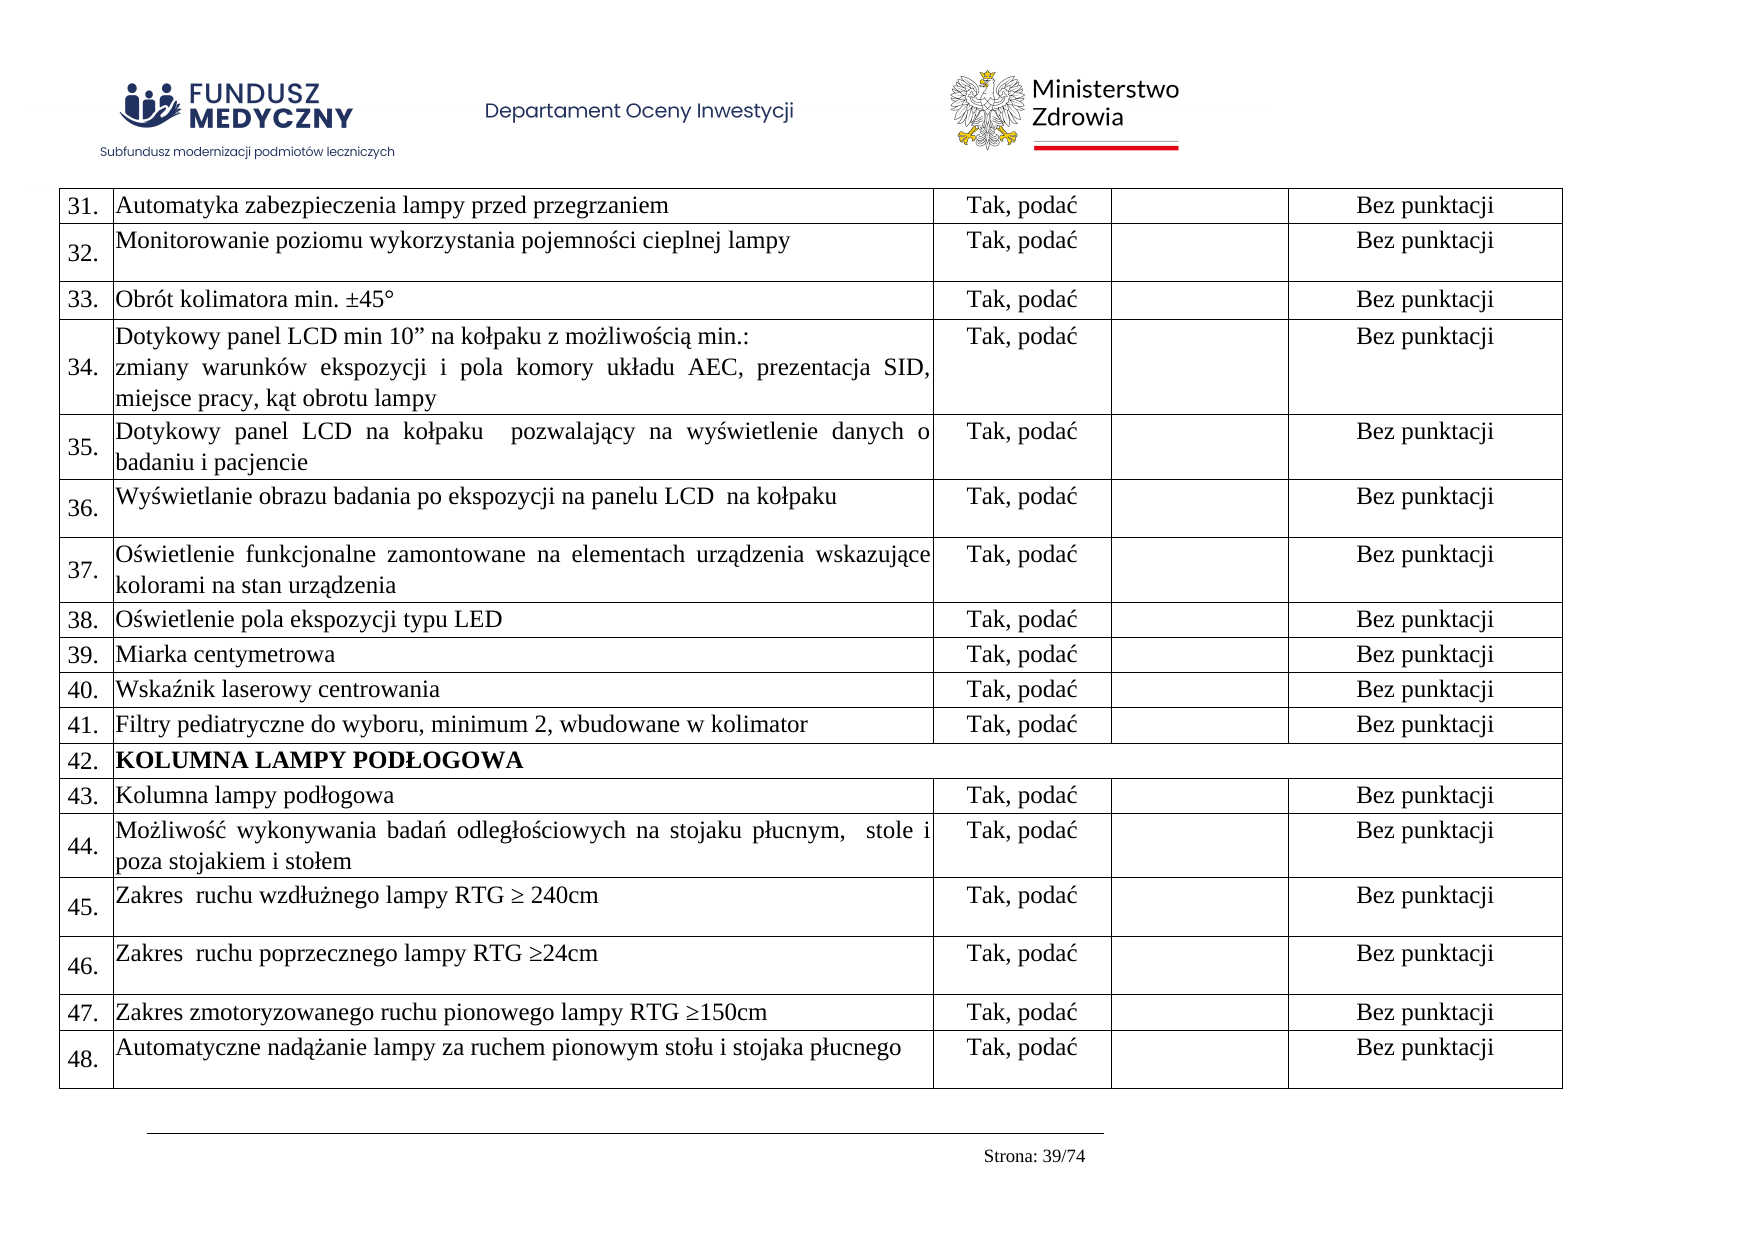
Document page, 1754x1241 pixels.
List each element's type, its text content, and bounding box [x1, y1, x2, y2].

table_cell Tak, podać [934, 995, 1111, 1029]
table_cell [60, 937, 113, 994]
table_cell Tak, podać [934, 638, 1111, 672]
table_cell Bez punktacji [1289, 538, 1562, 602]
table_cell Bez punktacji [1289, 415, 1562, 478]
table_cell Tak, podać [934, 189, 1111, 223]
table_cell [60, 538, 113, 602]
table_cell Bez punktacji [1289, 937, 1562, 994]
table_cell [60, 415, 113, 478]
table_cell [1112, 814, 1288, 877]
table_cell Tak, podać [934, 779, 1111, 813]
table_cell [60, 744, 113, 778]
table_cell Bez punktacji [1289, 995, 1562, 1029]
table_cell Dotykowy panel LCD na kołpaku pozwalający na wyświetlenie danych o badaniu i pacjencie [114, 415, 933, 478]
table_cell [1112, 878, 1288, 936]
table_cell [1112, 603, 1288, 637]
table_cell Możliwość wykonywania badań odległościowych na stojaku płucnym, stole i poza stojakiem i stołem [114, 814, 933, 877]
table_cell Tak, podać [934, 878, 1111, 936]
table_cell Automatyczne nadążanie lampy za ruchem pionowym stołu i stojaka płucnego [114, 1031, 933, 1088]
table_cell Bez punktacji [1289, 878, 1562, 936]
table_cell [60, 320, 113, 414]
table_cell [60, 673, 113, 707]
table_cell [1112, 480, 1288, 537]
table_cell Bez punktacji [1289, 1031, 1562, 1088]
table_cell Tak, podać [934, 224, 1111, 281]
table_cell Tak, podać [934, 538, 1111, 602]
table_cell Bez punktacji [1289, 673, 1562, 707]
table_cell Tak, podać [934, 480, 1111, 537]
table_cell Bez punktacji [1289, 779, 1562, 813]
table_cell [60, 814, 113, 877]
table_cell [1112, 1031, 1288, 1088]
table_cell [60, 189, 113, 223]
table_cell Tak, podać [934, 673, 1111, 707]
table_cell Zakres ruchu poprzecznego lampy RTG ≥24cm [114, 937, 933, 994]
table_cell Tak, podać [934, 415, 1111, 478]
table_cell Bez punktacji [1289, 189, 1562, 223]
table_cell Automatyka zabezpieczenia lampy przed przegrzaniem [114, 189, 933, 223]
table_cell [1112, 708, 1288, 742]
table_cell Tak, podać [934, 1031, 1111, 1088]
table_cell Obrót kolimatora min. ±45° [114, 282, 933, 318]
table_cell [60, 708, 113, 742]
table_cell [60, 224, 113, 281]
table_cell Wyświetlanie obrazu badania po ekspozycji na panelu LCD na kołpaku [114, 480, 933, 537]
table_cell Zakres zmotoryzowanego ruchu pionowego lampy RTG ≥150cm [114, 995, 933, 1029]
table_cell Miarka centymetrowa [114, 638, 933, 672]
table_cell [1112, 673, 1288, 707]
table_cell [1112, 189, 1288, 223]
table_cell Dotykowy panel LCD min 10” na kołpaku z możliwością min.: zmiany warunków ekspozycji i pola komory układu AEC, prezentacja SID, miejsce pracy, kąt obrotu lampy [114, 320, 933, 414]
table_cell Bez punktacji [1289, 480, 1562, 537]
table_cell [1112, 320, 1288, 414]
table_cell Zakres ruchu wzdłużnego lampy RTG ≥ 240cm [114, 878, 933, 936]
table_cell Monitorowanie poziomu wykorzystania pojemności cieplnej lampy [114, 224, 933, 281]
table_cell [1112, 937, 1288, 994]
table_cell Tak, podać [934, 708, 1111, 742]
table_cell Bez punktacji [1289, 708, 1562, 742]
table_cell Tak, podać [934, 937, 1111, 994]
table_cell Tak, podać [934, 814, 1111, 877]
table_cell Filtry pediatryczne do wyboru, minimum 2, wbudowane w kolimator [114, 708, 933, 742]
table_cell Kolumna lampy podłogowa [114, 779, 933, 813]
table_cell Bez punktacji [1289, 814, 1562, 877]
table_cell [60, 282, 113, 318]
table_cell [60, 480, 113, 537]
table_cell Wskaźnik laserowy centrowania [114, 673, 933, 707]
table_cell [1112, 638, 1288, 672]
table_cell [1112, 224, 1288, 281]
table_cell Bez punktacji [1289, 224, 1562, 281]
table_cell [1112, 995, 1288, 1029]
table_cell Oświetlenie pola ekspozycji typu LED [114, 603, 933, 637]
table_cell Bez punktacji [1289, 603, 1562, 637]
table_cell [1112, 538, 1288, 602]
table_cell [60, 1031, 113, 1088]
table_cell Oświetlenie funkcjonalne zamontowane na elementach urządzenia wskazujące kolorami na stan urządzenia [114, 538, 933, 602]
table_cell KOLUMNA LAMPY PODŁOGOWA [114, 744, 1562, 778]
table_cell Bez punktacji [1289, 320, 1562, 414]
table_cell [60, 779, 113, 813]
table_cell Tak, podać [934, 320, 1111, 414]
table_cell [1112, 282, 1288, 318]
table_cell Bez punktacji [1289, 638, 1562, 672]
table_cell Tak, podać [934, 603, 1111, 637]
table_cell Tak, podać [934, 282, 1111, 318]
table_cell Bez punktacji [1289, 282, 1562, 318]
table_cell [60, 638, 113, 672]
table_cell [1112, 415, 1288, 478]
table_cell [60, 878, 113, 936]
table_cell [60, 995, 113, 1029]
picture [28, 32, 1269, 188]
table_cell [1112, 779, 1288, 813]
table_cell [60, 603, 113, 637]
